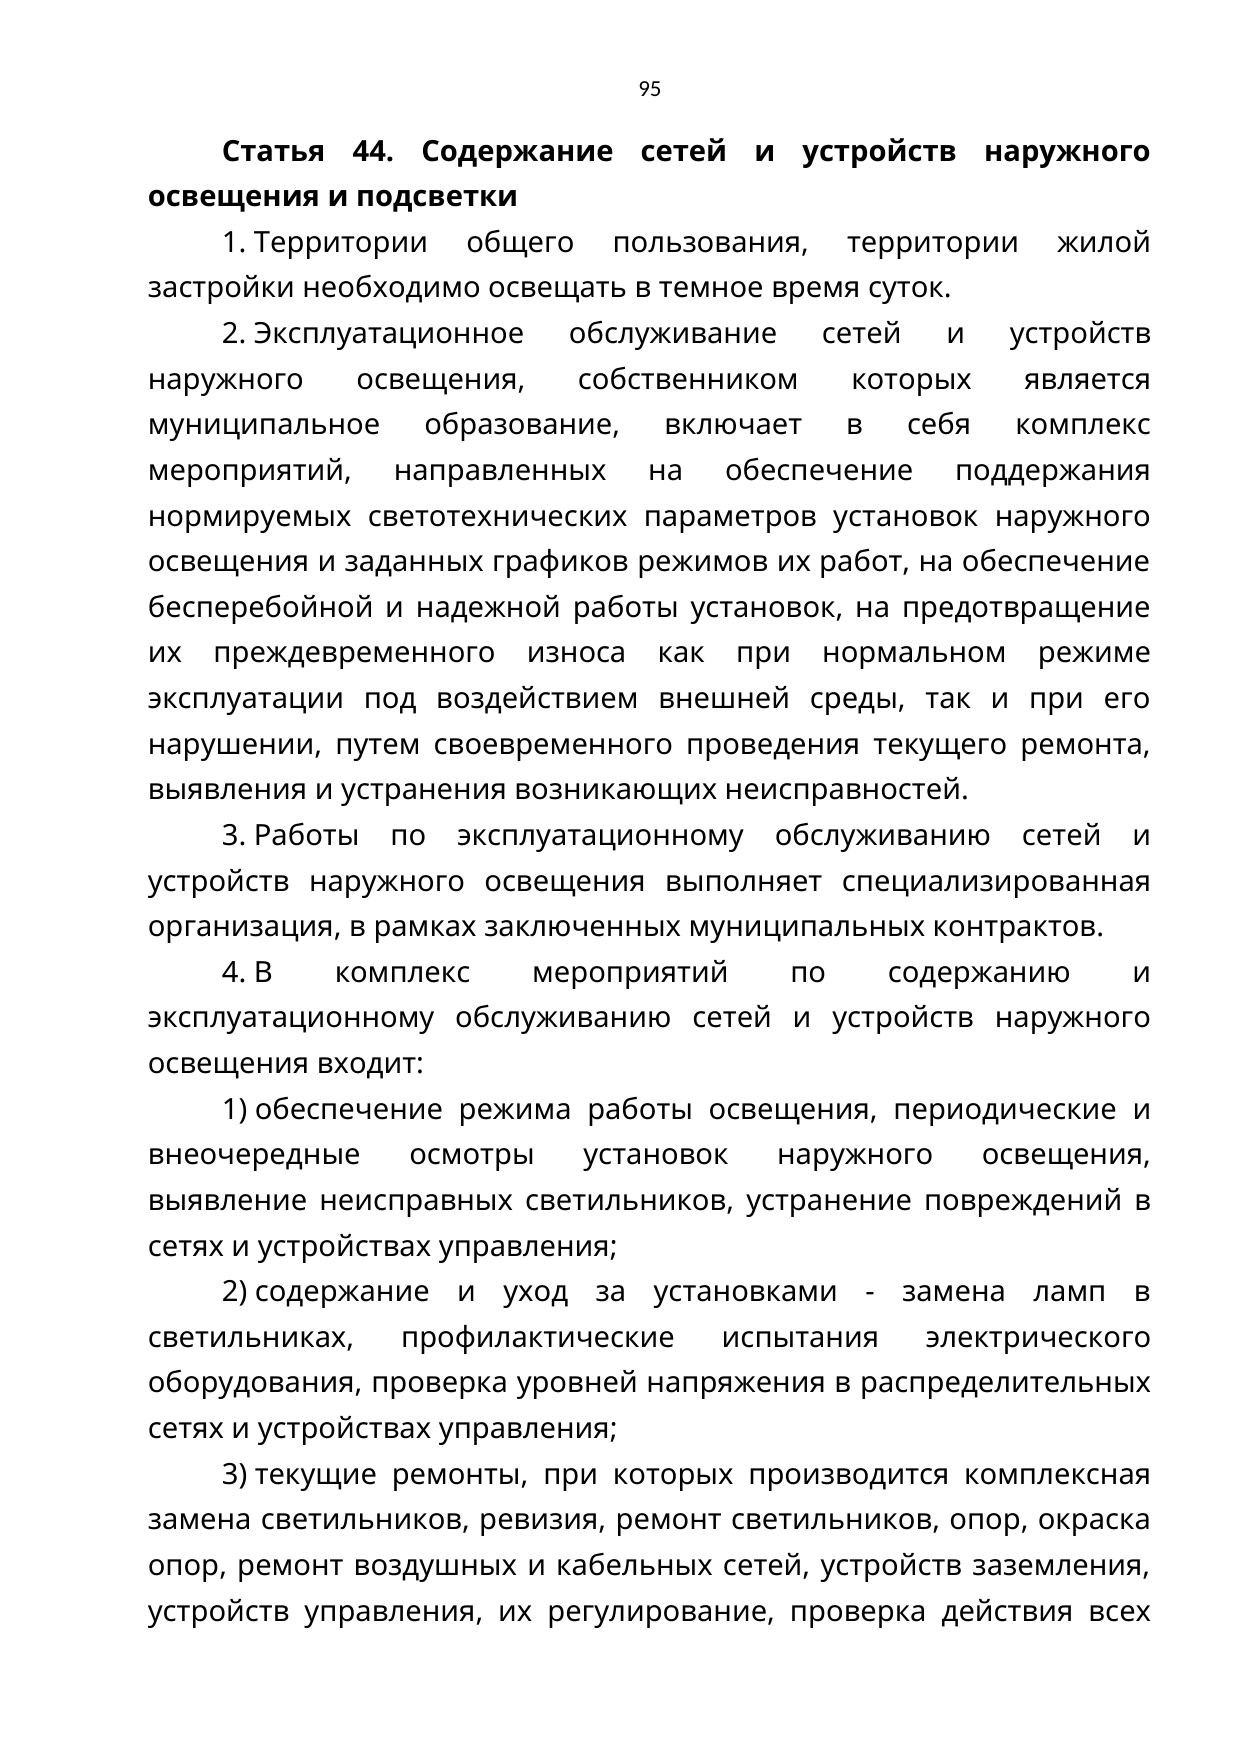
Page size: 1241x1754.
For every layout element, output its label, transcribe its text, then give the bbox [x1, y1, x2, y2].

text 1) обеспечение режима работы освещения, периодические и внеочередные осмотры установок наружного освещения, выявление неисправных светильников, устранение повреждений в сетях и устройствах управления; [148, 1088, 1152, 1264]
text 1. Территории общего пользования, территории жилой застройки необходимо освещать в темное время суток. [148, 221, 1152, 306]
text 3. Работы по эксплуатационному обслуживанию сетей и устройств наружного освещения выполняет специализированная организация, в рамках заключенных муниципальных контрактов. [148, 814, 1152, 945]
text Статья 44. Содержание сетей и устройств наружного освещения и подсветки [148, 130, 1152, 215]
text 2) содержание и уход за установками - замена ламп в светильниках, профилактические испытания электрического оборудования, проверка уровней напряжения в распределительных сетях и устройствах управления; [148, 1271, 1152, 1447]
text 2. Эксплуатационное обслуживание сетей и устройств наружного освещения, собственником которых является муниципальное образование, включает в себя комплекс мероприятий, направленных на обеспечение поддержания нормируемых светотехнических параметров установок наружного освещения и заданных графиков режимов их работ, на обеспечение бесперебойной и надежной работы установок, на предотвращение их преждевременного износа как при нормальном режиме эксплуатации под воздействием внешней среды, так и при его нарушении, путем своевременного проведения текущего ремонта, выявления и устранения возникающих неисправностей. [148, 312, 1152, 808]
text 4. В комплекс мероприятий по содержанию и эксплуатационному обслуживанию сетей и устройств наружного освещения входит: [148, 951, 1152, 1082]
